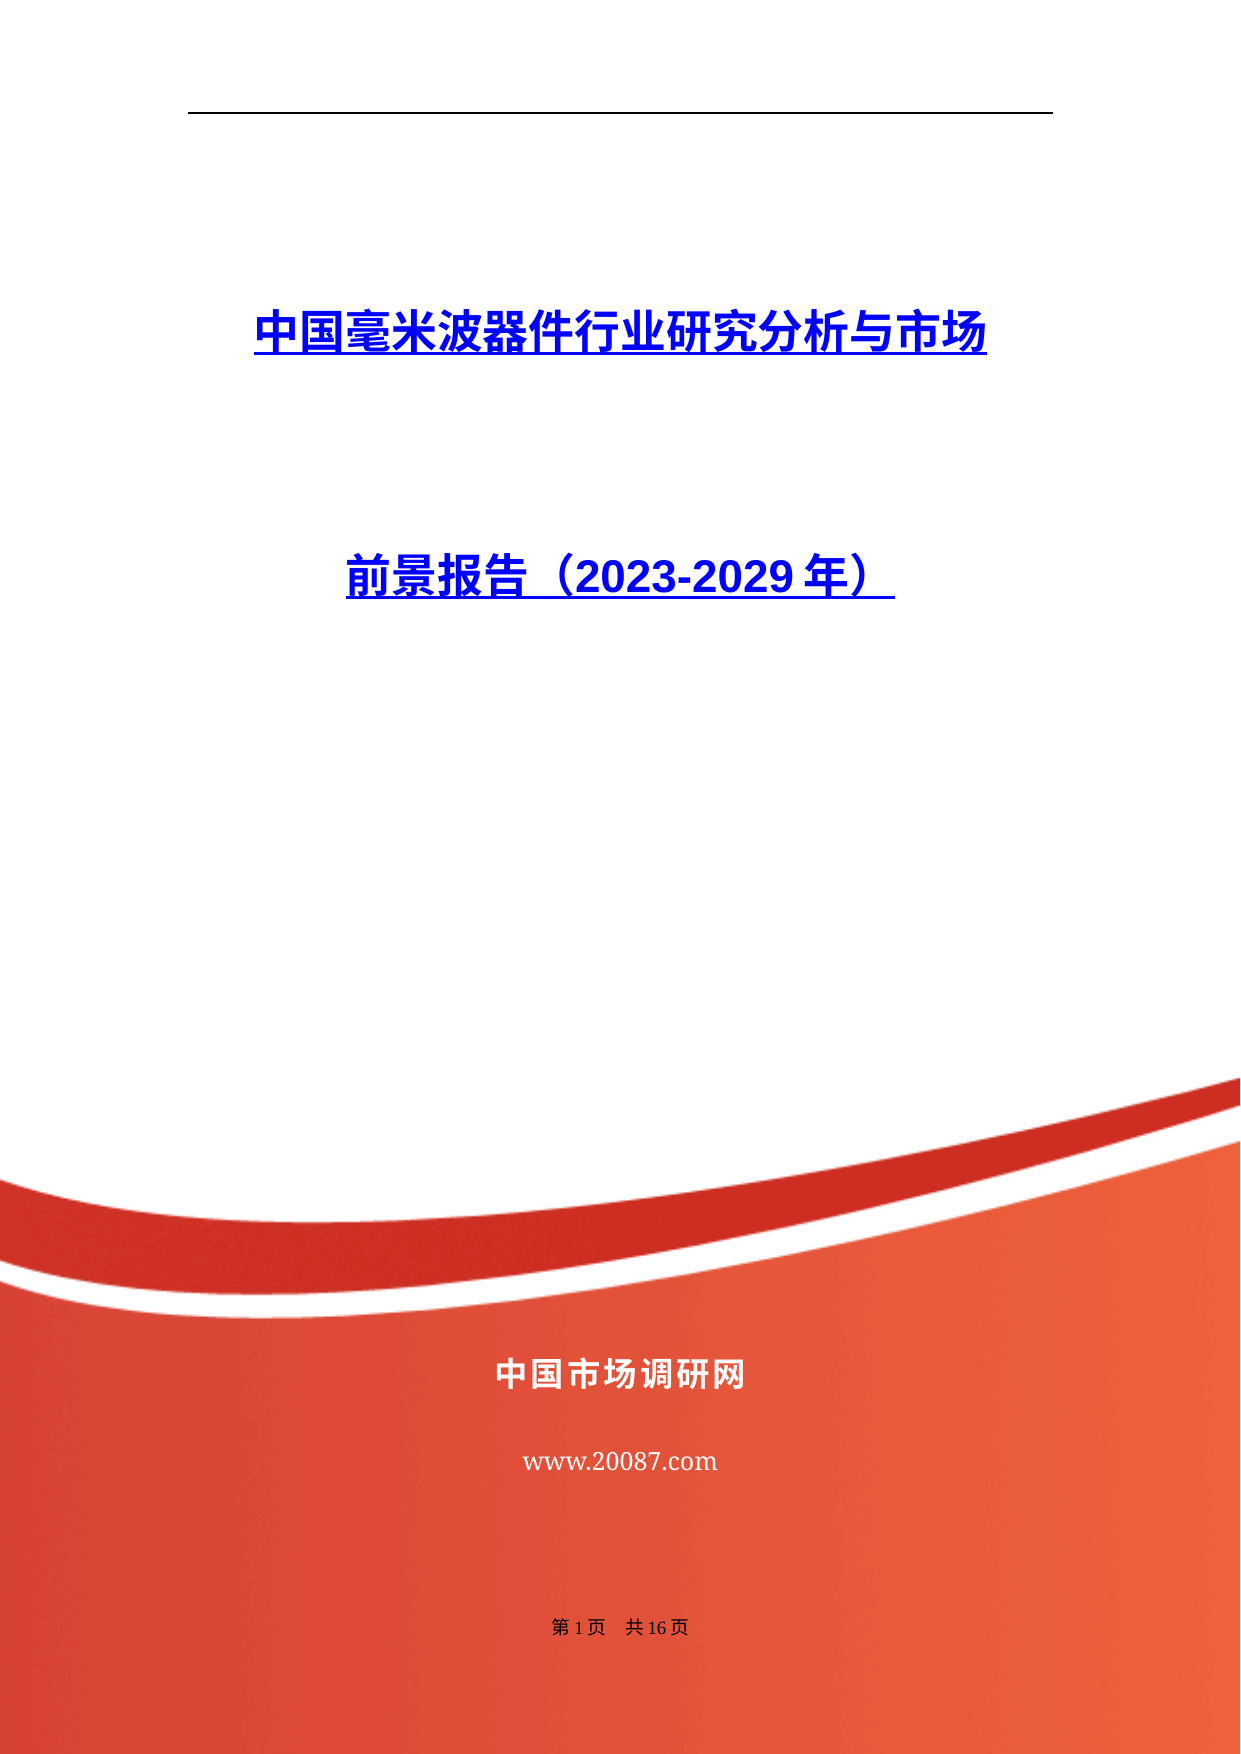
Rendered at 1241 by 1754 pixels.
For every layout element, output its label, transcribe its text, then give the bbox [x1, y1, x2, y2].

subtitle 中国市场调研网 [187, 1339, 1053, 1404]
picture [0, 1006, 1241, 1754]
table_header 中国毫米波器件行业研究分析与市场前景报告（2023-2029年） [188, 207, 1053, 773]
text www.20087.com [187, 1428, 1053, 1493]
